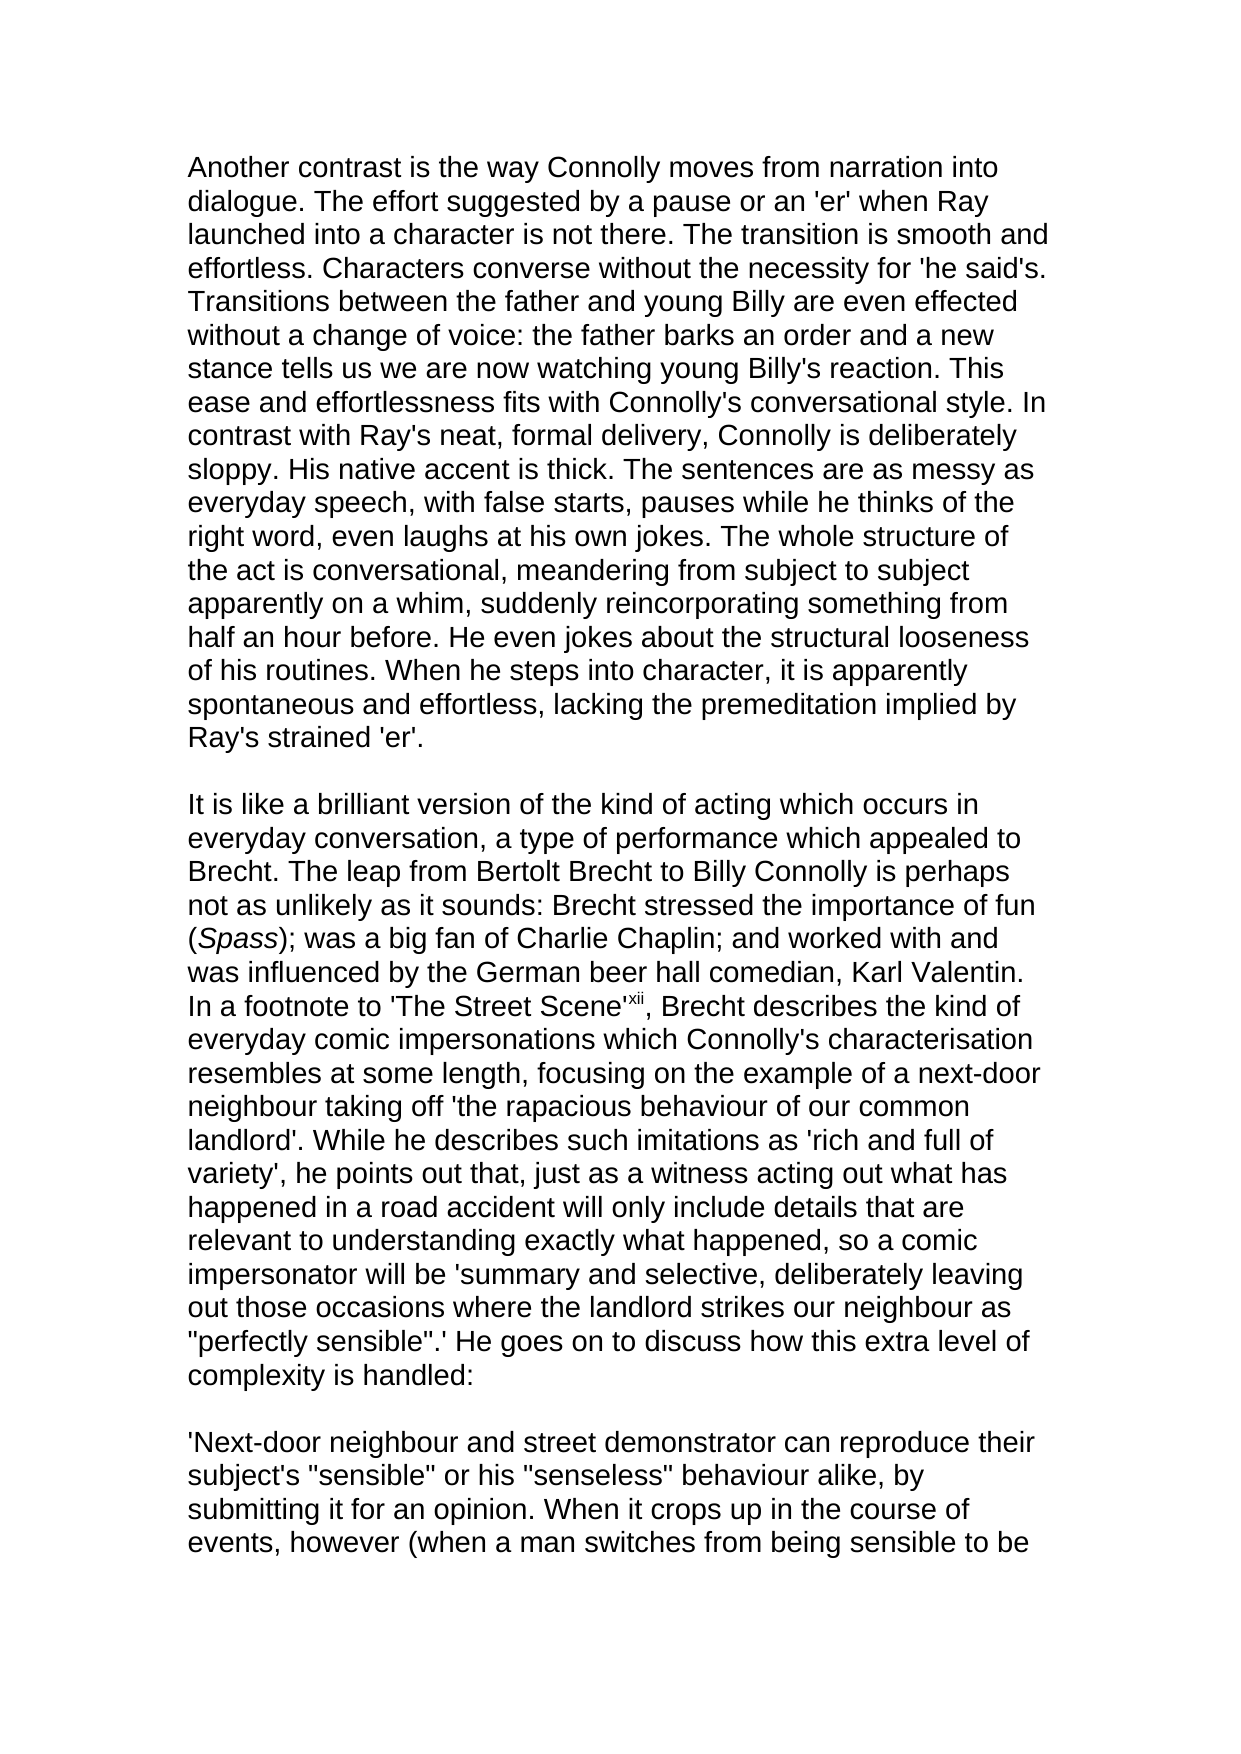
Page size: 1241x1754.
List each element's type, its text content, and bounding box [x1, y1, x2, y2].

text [187, 1424, 1053, 1559]
text It is like a brilliant version of the kind of acting which occurs in everyday conversation, a type of performance which appealed to Brecht. The leap from Bertolt Brecht to Billy Connolly is perhaps not as unlikely as it sounds: Brecht stressed the importance of fun (Spass); was a big fan of Charlie Chaplin; and worked with and was influenced by the German beer hall comedian, Karl Valentin. In a footnote to 'The Street Scene', Brecht describes the kind of everyday comic impersonations which Connolly's characterisation resembles at some length, focusing on the example of a next-door neighbour taking off 'the rapacious behaviour of our common landlord'. While he describes such imitations as 'rich and full of variety', he points out that, just as a witness acting out what has happened in a road accident will only include details that are relevant to understanding exactly what happened, so a comic impersonator will be 'summary and selective, deliberately leaving out those occasions where the landlord strikes our neighbour as "perfectly sensible".' He goes on to discuss how this extra level of complexity is handled: [187, 787, 1053, 1391]
text Another contrast is the way Connolly moves from narration into dialogue. The effort suggested by a pause or an 'er' when Ray launched into a character is not there. The transition is smooth and effortless. Characters converse without the necessity for 'he said's. Transitions between the father and young Billy are even effected without a change of voice: the father barks an order and a new stance tells us we are now watching young Billy's reaction. This ease and effortlessness fits with Connolly's conversational style. In contrast with Ray's neat, formal delivery, Connolly is deliberately sloppy. His native accent is thick. The sentences are as messy as everyday speech, with false starts, pauses while he thinks of the right word, even laughs at his own jokes. The whole structure of the act is conversational, meandering from subject to subject apparently on a whim, suddenly reincorporating something from half an hour before. He even jokes about the structural looseness of his routines. When he steps into character, it is apparently spontaneous and effortless, lacking the premeditation implied by Ray's strained 'er'. [187, 150, 1053, 754]
